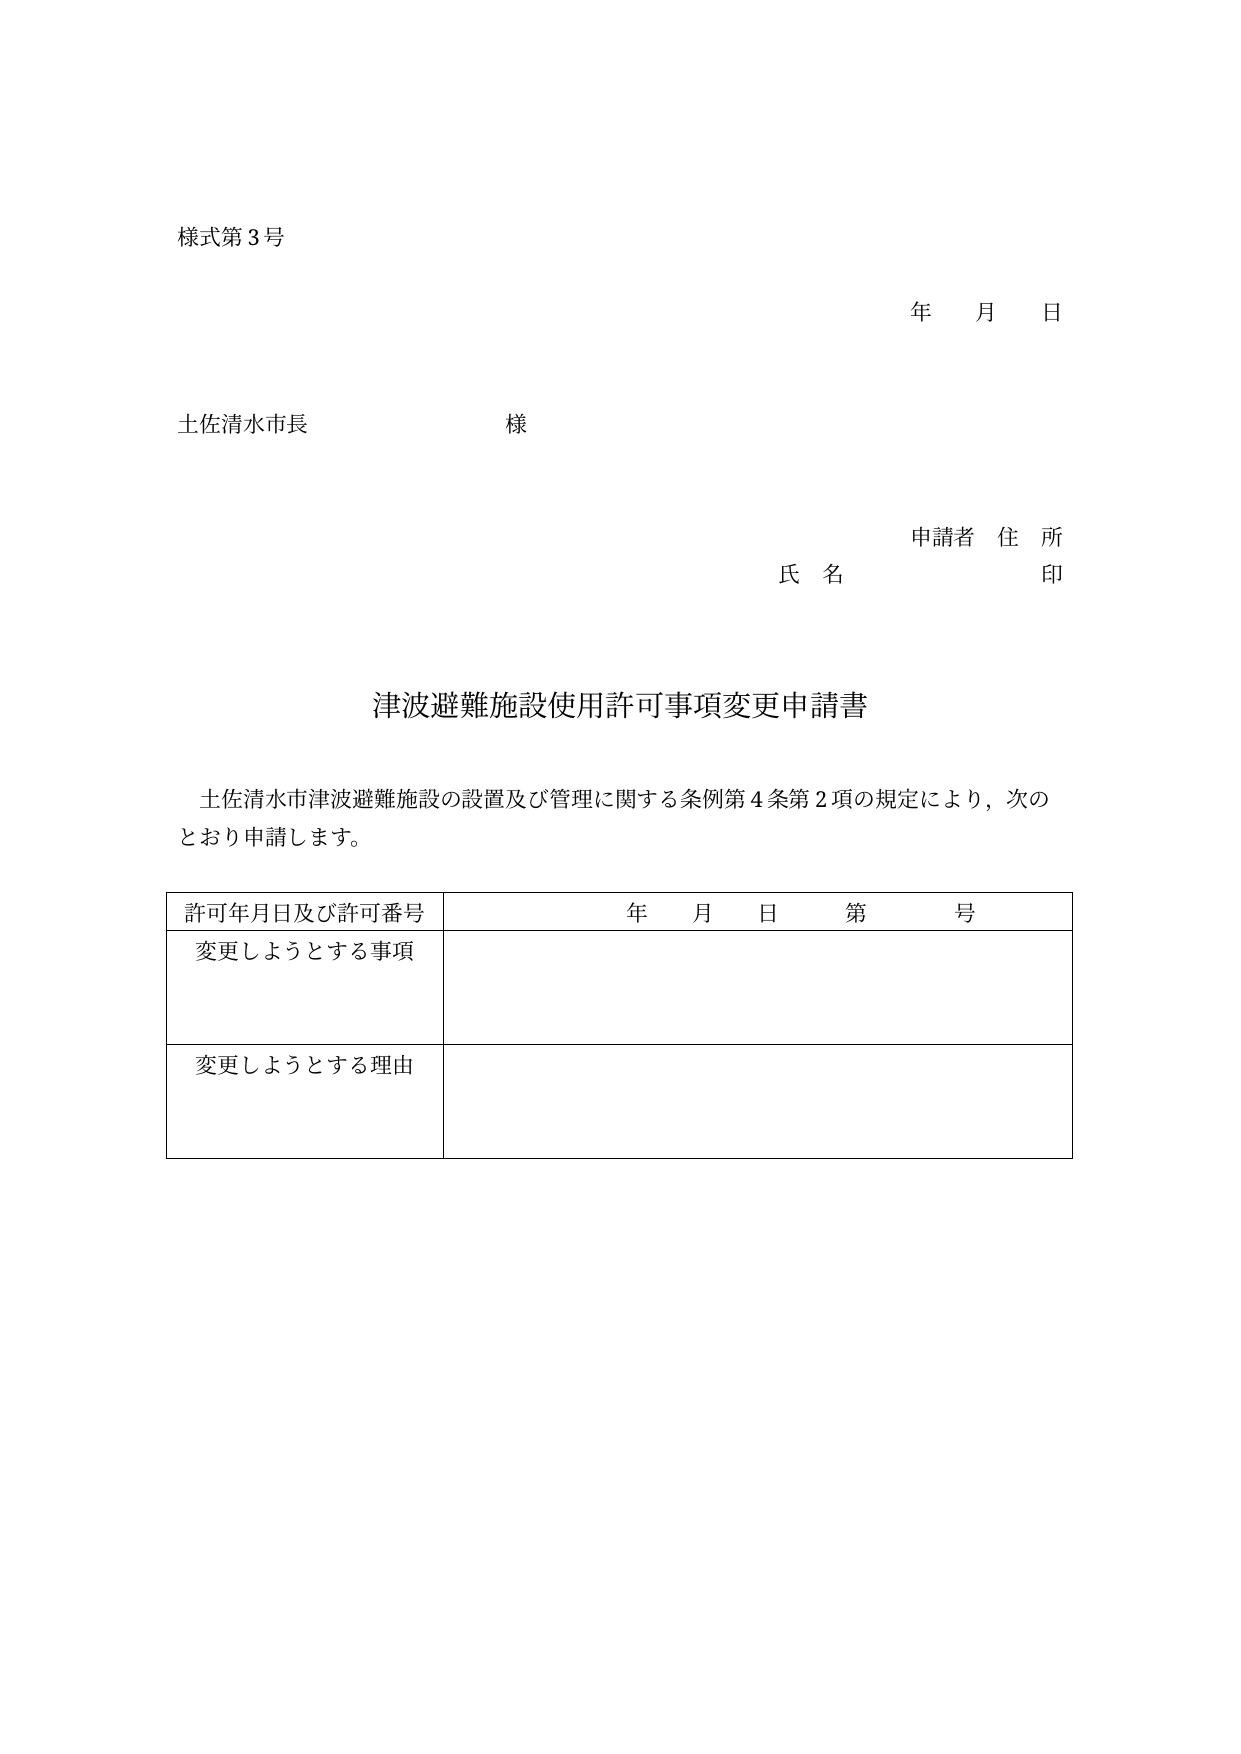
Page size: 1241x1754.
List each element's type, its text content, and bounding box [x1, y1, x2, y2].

table_cell 変更しようとする理由 [167, 1045, 443, 1157]
text 年 月 日 [177, 292, 1063, 329]
text 津波避難施設使用許可事項変更申請書 [177, 667, 1063, 742]
table_cell [444, 931, 1072, 1044]
text 申請者 住 所 [177, 517, 1063, 554]
text 土佐清水市津波避難施設の設置及び管理に関する条例第4条第2項の規定により，次のとおり申請します。 [177, 779, 1063, 854]
table_cell 変更しようとする事項 [167, 931, 443, 1044]
table_cell [444, 1045, 1072, 1157]
text 様式第3号 [177, 217, 1063, 254]
table_header 許可年月日及び許可番号 [167, 893, 443, 930]
text 土佐清水市長 様 [177, 404, 1063, 442]
table_header 年 月 日 第 号 [444, 893, 1072, 930]
text 氏 名 印 [177, 554, 1063, 592]
